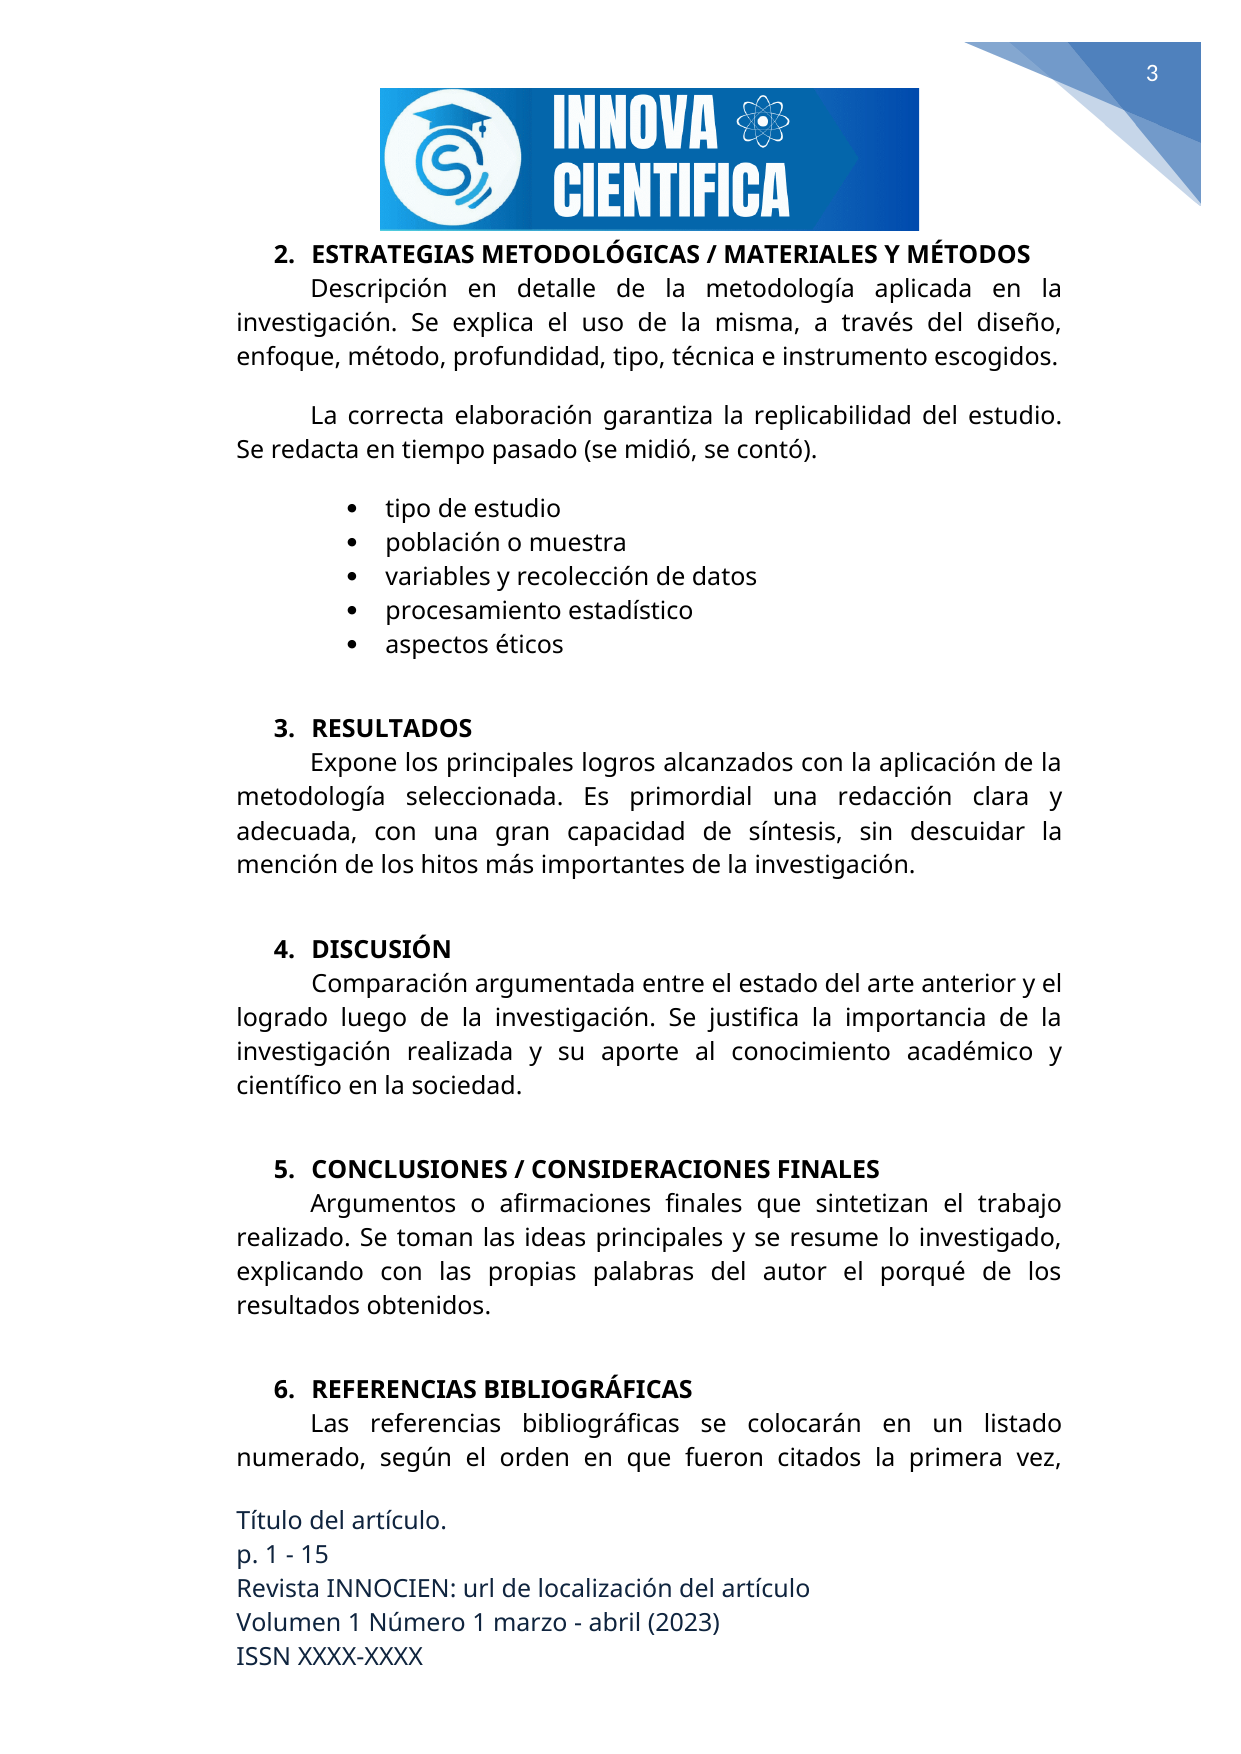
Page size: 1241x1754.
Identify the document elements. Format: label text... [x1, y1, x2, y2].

list aspectos éticos [348, 627, 1063, 661]
list población o muestra [348, 525, 1063, 559]
picture [380, 88, 920, 231]
list variables y recolección de datos [348, 559, 1063, 593]
subtitle CONCLUSIONES / CONSIDERACIONES FINALES [274, 1152, 1063, 1186]
subtitle ESTRATEGIAS METODOLÓGICAS / MATERIALES Y MÉTODOS [274, 236, 1063, 270]
text Expone los principales logros alcanzados con la aplicación de la metodología seleccionada. Es primordial una redacción clara y adecuada, con una gran capacidad de síntesis, sin descuidar la mención de los hitos más importantes de la investigación. [236, 745, 1063, 881]
text Comparación argumentada entre el estado del arte anterior y el logrado luego de la investigación. Se justifica la importancia de la investigación realizada y su aporte al conocimiento académico y científico en la sociedad. [236, 965, 1063, 1102]
picture [963, 42, 1201, 206]
list tipo de estudio [348, 491, 1063, 525]
text La correcta elaboración garantiza la replicabilidad del estudio. Se redacta en tiempo pasado (se midió, se contó). [236, 397, 1063, 466]
list procesamiento estadístico [348, 593, 1063, 627]
text Argumentos o afirmaciones finales que sintetizan el trabajo realizado. Se toman las ideas principales y se resume lo investigado, explicando con las propias palabras del autor el porqué de los resultados obtenidos. [236, 1186, 1063, 1322]
subtitle RESULTADOS [274, 711, 1063, 745]
subtitle REFERENCIAS BIBLIOGRÁFICAS [274, 1372, 1063, 1406]
subtitle DISCUSIÓN [274, 931, 1063, 965]
text Descripción en detalle de la metodología aplicada en la investigación. Se explica el uso de la misma, a través del diseño, enfoque, método, profundidad, tipo, técnica e instrumento escogidos. [236, 270, 1063, 372]
